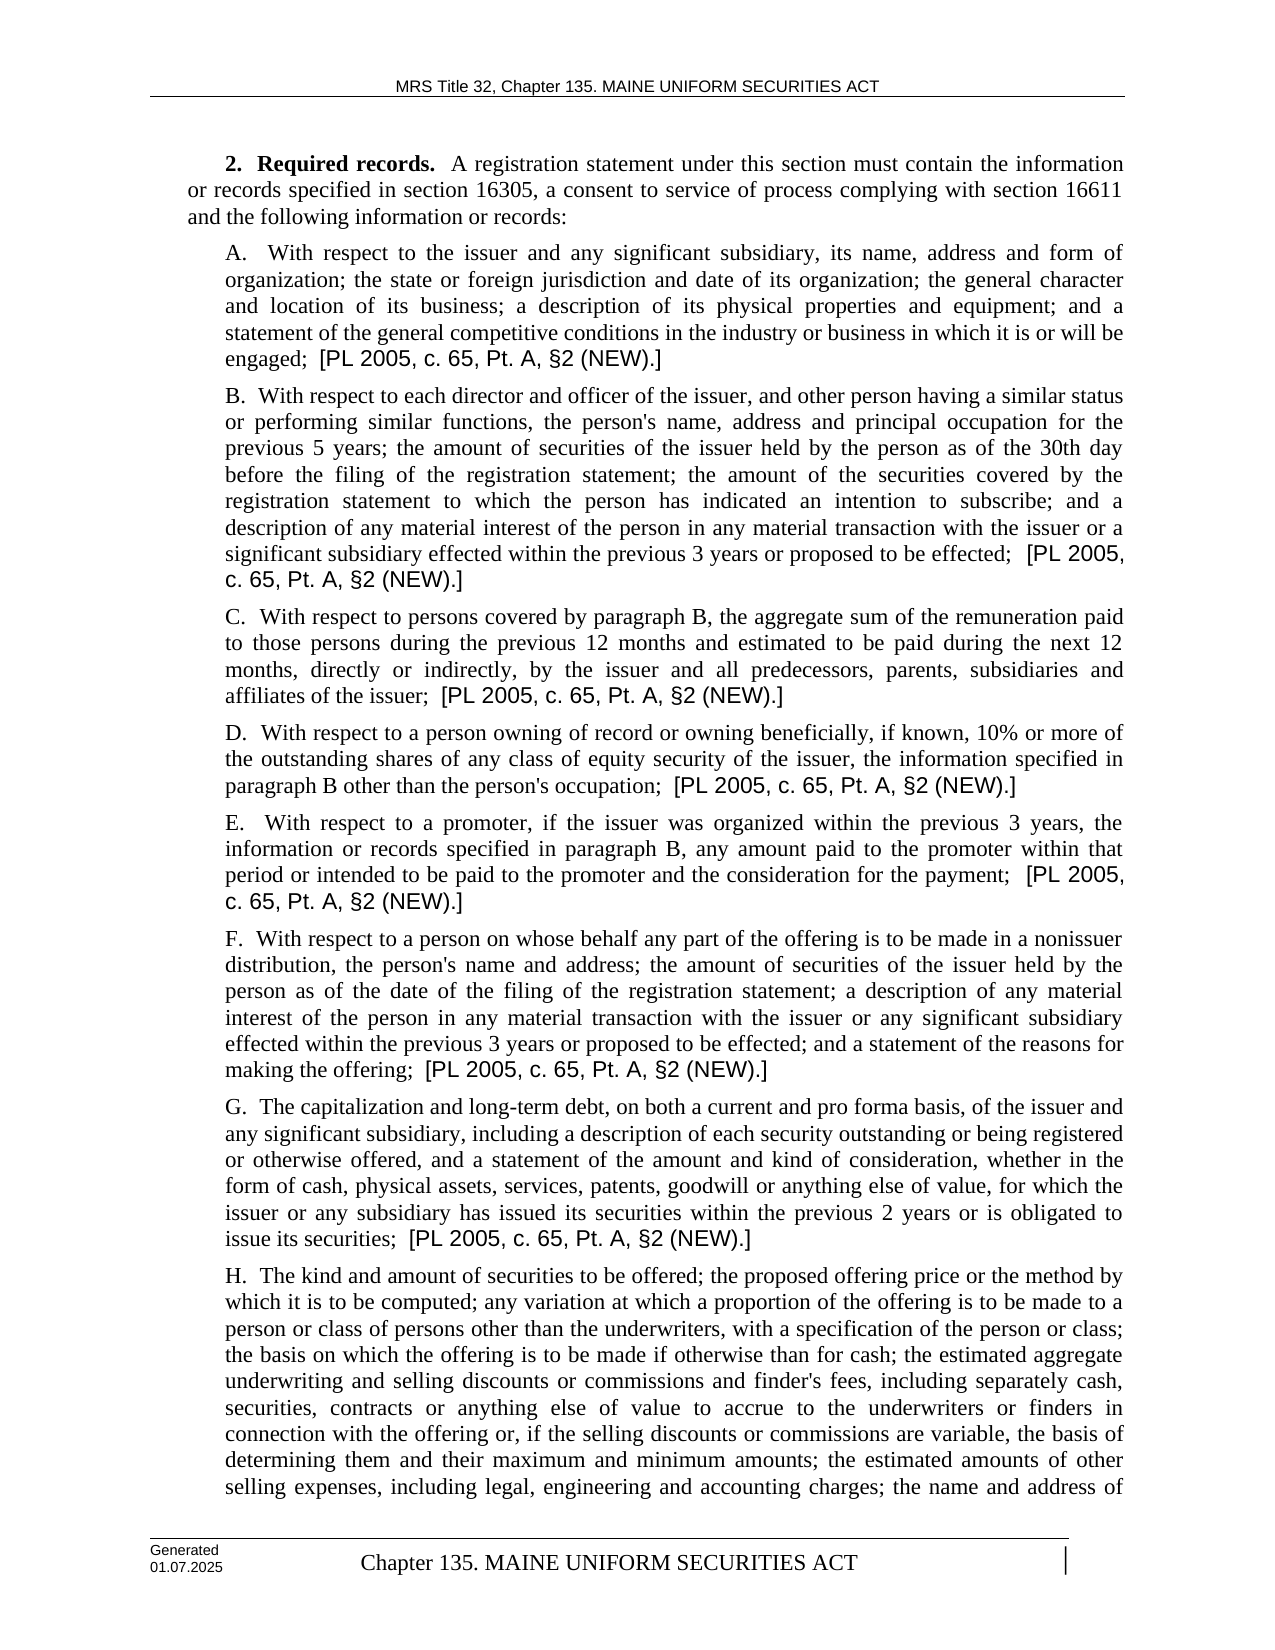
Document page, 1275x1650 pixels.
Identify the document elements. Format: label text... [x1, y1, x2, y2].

text 2. Required records. A registration statement under this section must contain the information or records specified in section 16305, a consent to service of process complying with section 16611 and the following information or records: [187, 150, 1125, 229]
text G. The capitalization and long-term debt, on both a current and pro forma basis, of the issuer and any significant subsidiary, including a description of each security outstanding or being registered or otherwise offered, and a statement of the amount and kind of consideration, whether in the form of cash, physical assets, services, patents, goodwill or anything else of value, for which the issuer or any subsidiary has issued its securities within the previous 2 years or is obligated to issue its securities; [PL 2005, c. 65, Pt. A, §2 (NEW).] [225, 1093, 1125, 1251]
text D. With respect to a person owning of record or owning beneficially, if known, 10% or more of the outstanding shares of any class of equity security of the issuer, the information specified in paragraph B other than the person's occupation; [PL 2005, c. 65, Pt. A, §2 (NEW).] [225, 719, 1125, 798]
text B. With respect to each director and officer of the issuer, and other person having a similar status or performing similar functions, the person's name, address and principal occupation for the previous 5 years; the amount of securities of the issuer held by the person as of the 30th day before the filing of the registration statement; the amount of the securities covered by the registration statement to which the person has indicated an intention to subscribe; and a description of any material interest of the person in any material transaction with the issuer or a significant subsidiary effected within the previous 3 years or proposed to be effected; [PL 2005, c. 65, Pt. A, §2 (NEW).] [225, 382, 1125, 593]
text E. With respect to a promoter, if the issuer was organized within the previous 3 years, the information or records specified in paragraph B, any amount paid to the promoter within that period or intended to be paid to the promoter and the consideration for the payment; [PL 2005, c. 65, Pt. A, §2 (NEW).] [225, 809, 1125, 914]
text F. With respect to a person on whose behalf any part of the offering is to be made in a nonissuer distribution, the person's name and address; the amount of securities of the issuer held by the person as of the date of the filing of the registration statement; a description of any material interest of the person in any material transaction with the issuer or any significant subsidiary effected within the previous 3 years or proposed to be effected; and a statement of the reasons for making the offering; [PL 2005, c. 65, Pt. A, §2 (NEW).] [225, 924, 1125, 1083]
text C. With respect to persons covered by paragraph B, the aggregate sum of the remuneration paid to those persons during the previous 12 months and estimated to be paid during the next 12 months, directly or indirectly, by the issuer and all predecessors, parents, subsidiaries and affiliates of the issuer; [PL 2005, c. 65, Pt. A, §2 (NEW).] [225, 603, 1125, 709]
text A. With respect to the issuer and any significant subsidiary, its name, address and form of organization; the state or foreign jurisdiction and date of its organization; the general character and location of its business; a description of its physical properties and equipment; and a statement of the general competitive conditions in the industry or business in which it is or will be engaged; [PL 2005, c. 65, Pt. A, §2 (NEW).] [225, 239, 1125, 371]
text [225, 1262, 1125, 1499]
